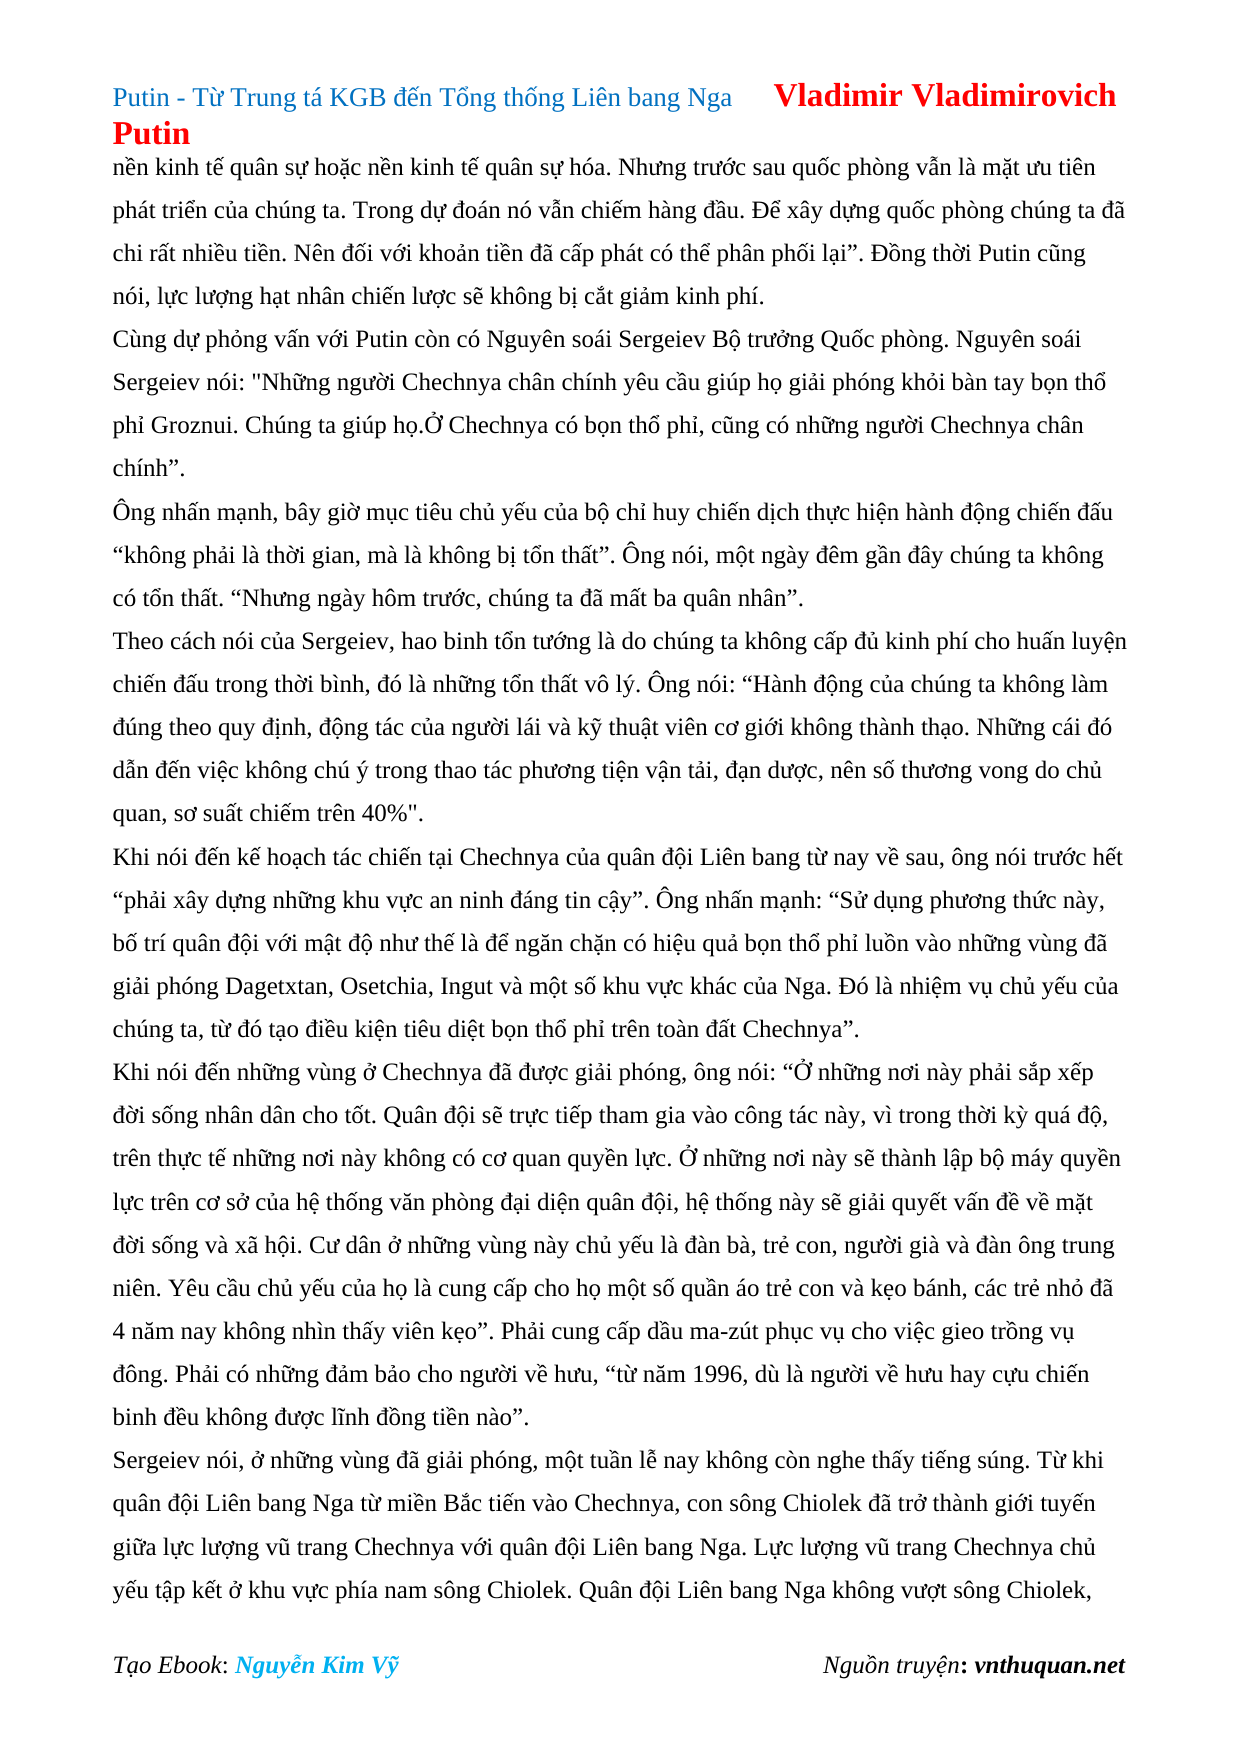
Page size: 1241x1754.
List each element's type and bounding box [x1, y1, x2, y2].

text [112, 152, 1128, 1603]
